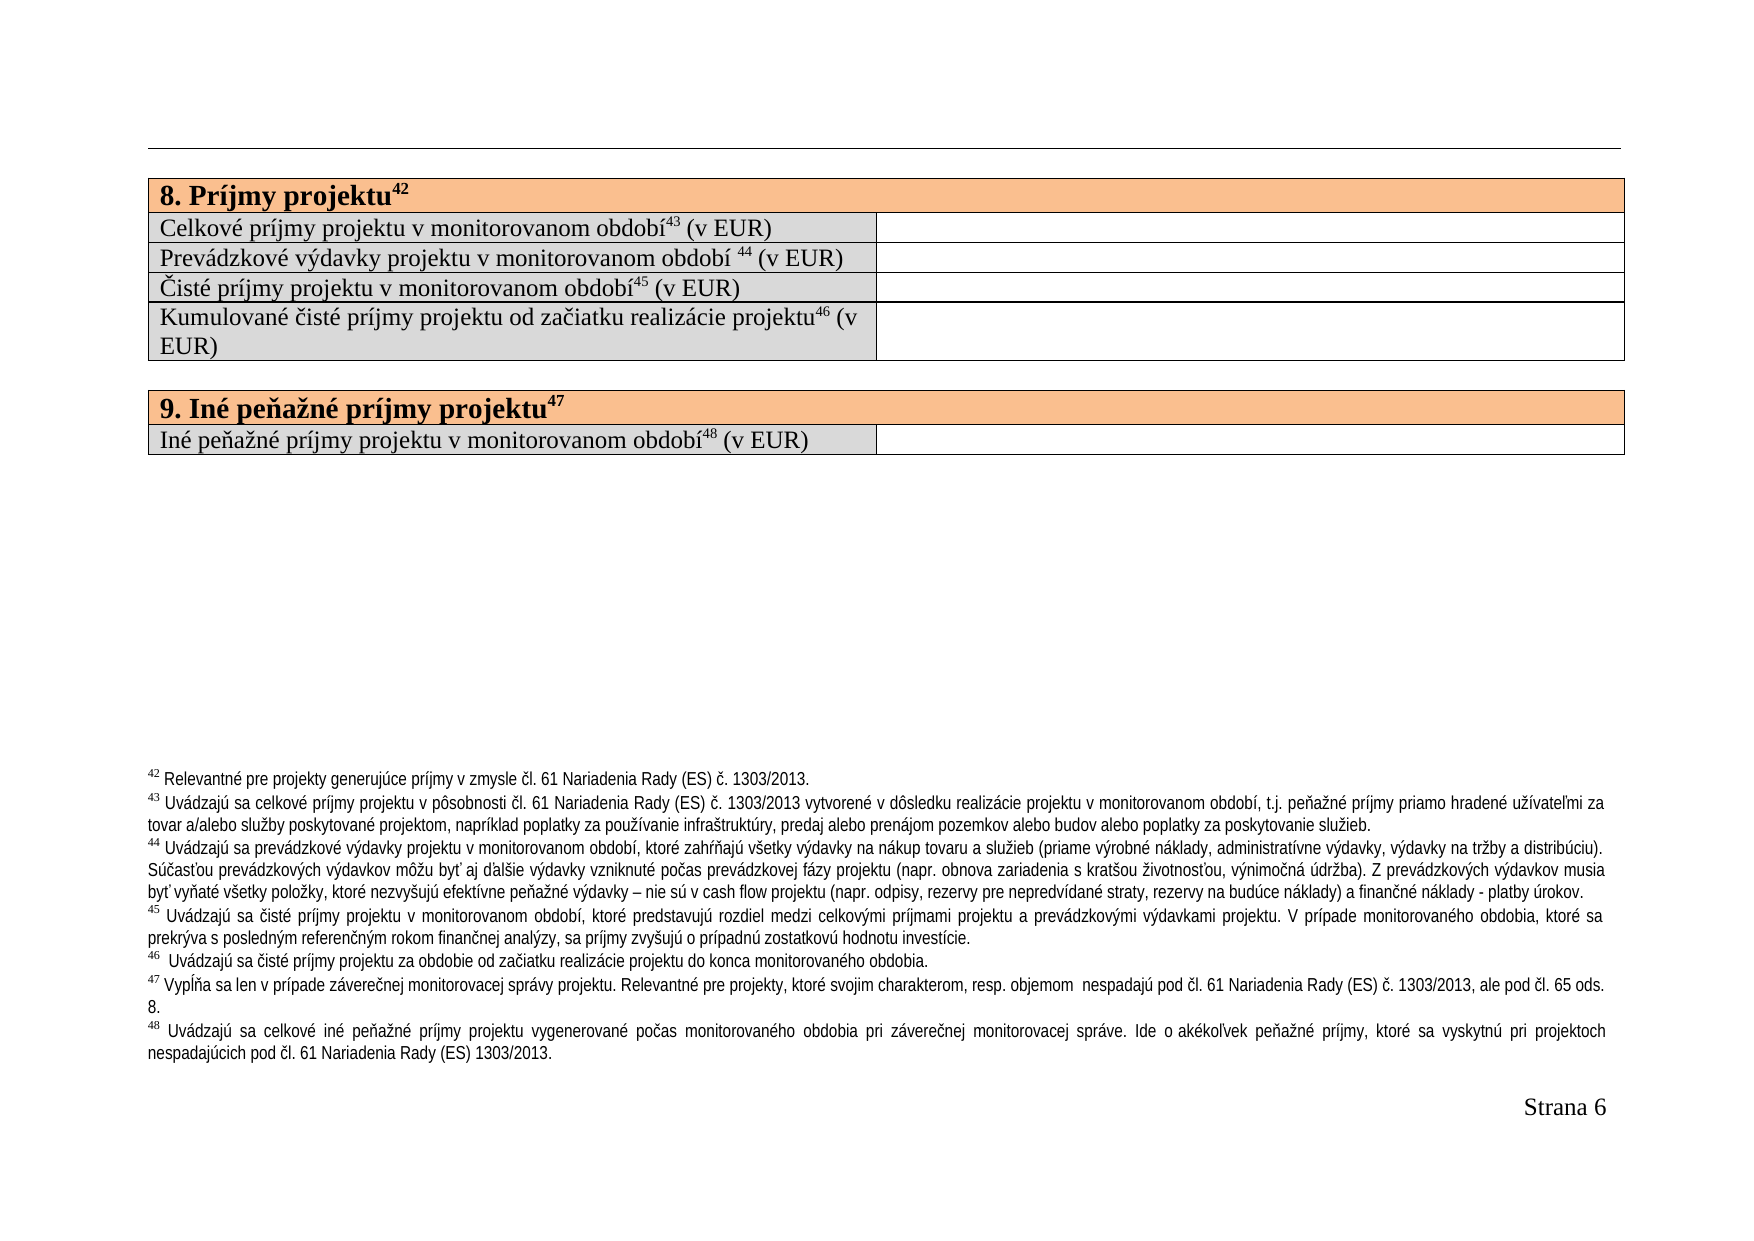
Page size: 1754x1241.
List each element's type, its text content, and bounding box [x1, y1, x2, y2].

table_cell [877, 243, 1624, 272]
table_cell [877, 425, 1624, 454]
table_cell [877, 213, 1624, 242]
table_cell [877, 273, 1624, 301]
table_cell Prevádzkové výdavky projektu v monitorovanom období (v EUR) [149, 243, 876, 272]
table_cell Celkové príjmy projektu v monitorovanom období (v EUR) [149, 213, 876, 242]
table_header 9. Iné peňažné príjmy projektu [149, 391, 1624, 424]
table_cell [877, 303, 1624, 360]
table_cell Iné peňažné príjmy projektu v monitorovanom období (v EUR) [149, 425, 876, 454]
table_header 8. Príjmy projektu [149, 179, 1624, 212]
table_cell Kumulované čisté príjmy projektu od začiatku realizácie projektu (v EUR) [149, 303, 876, 360]
table_cell Čisté príjmy projektu v monitorovanom období (v EUR) [149, 273, 876, 301]
